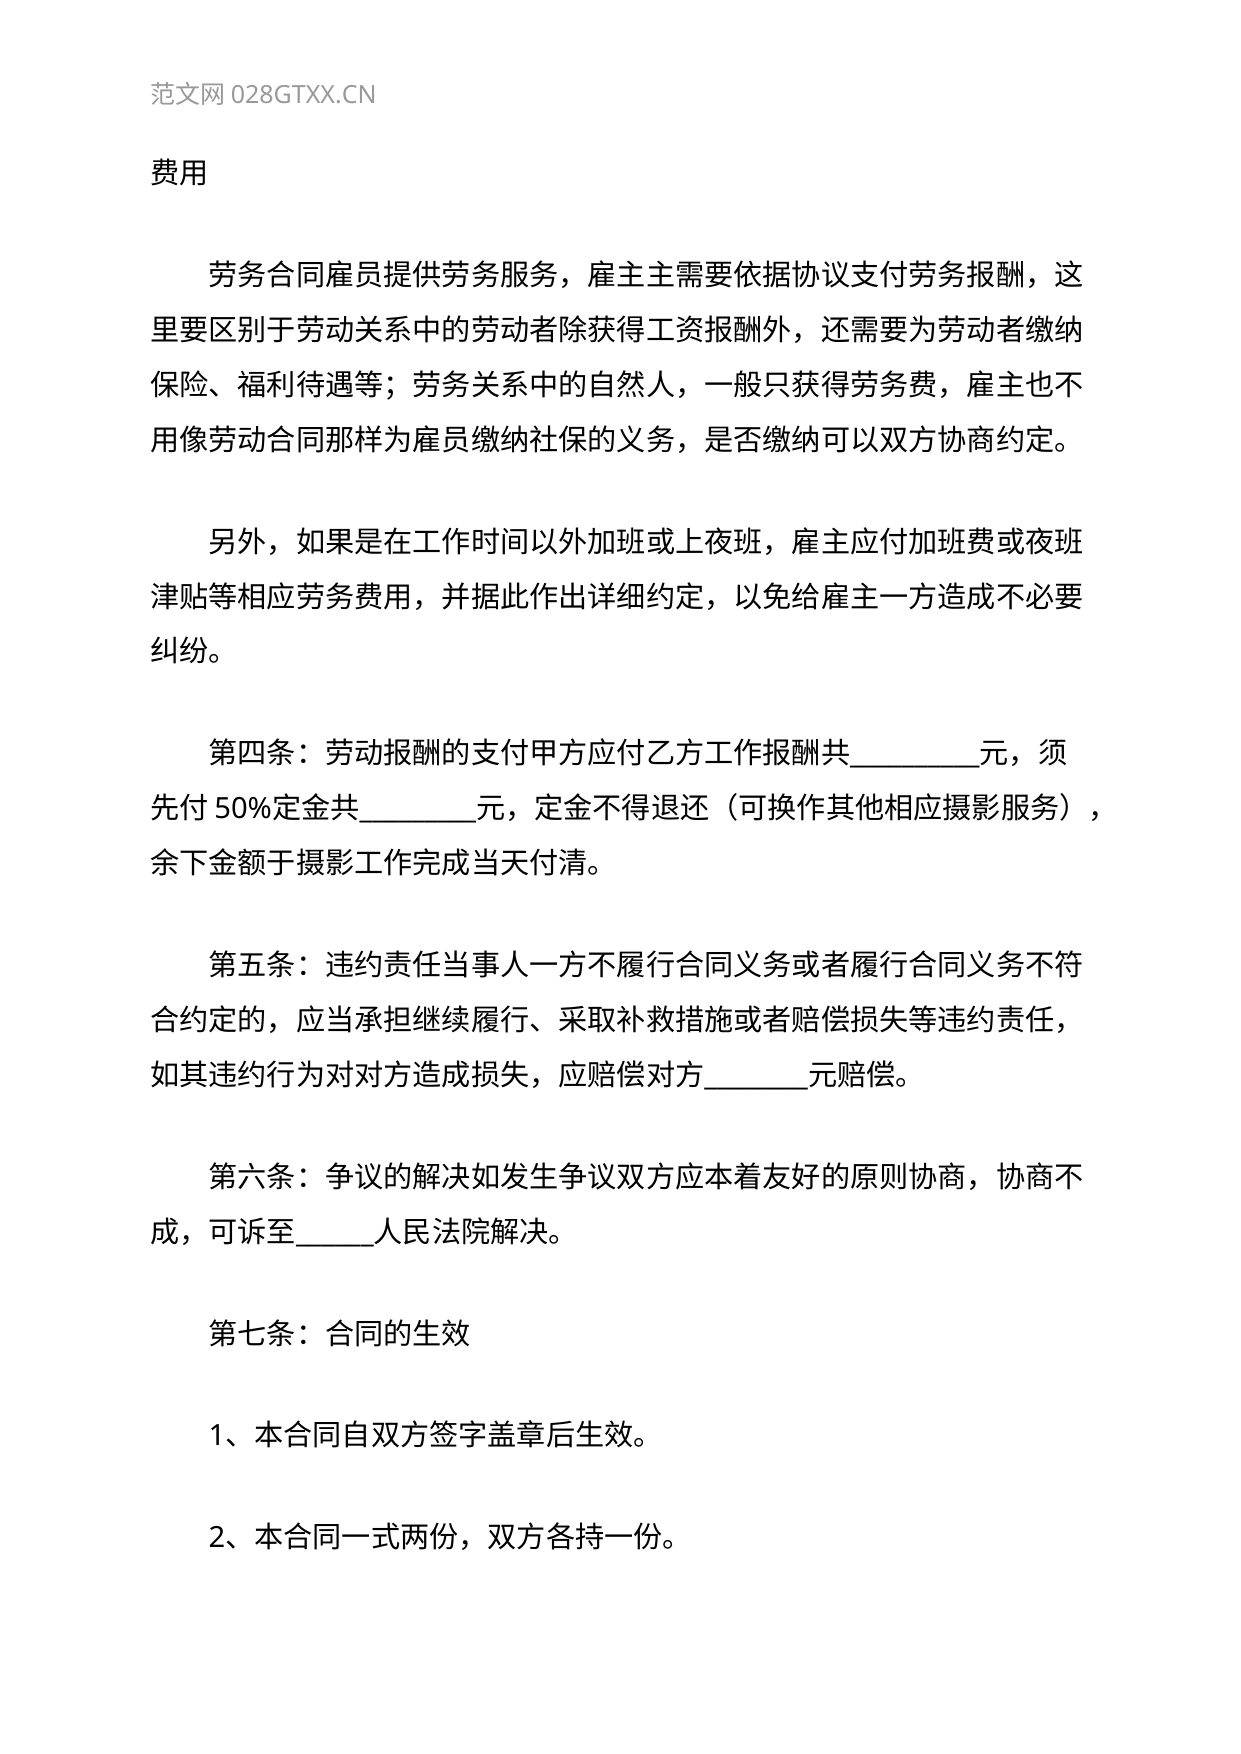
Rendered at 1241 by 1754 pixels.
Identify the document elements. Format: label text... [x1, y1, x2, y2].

text 第四条：劳动报酬的支付甲方应付乙方工作报酬共__________元，须先付50%定金共_________元，定金不得退还（可换作其他相应摄影服务），余下金额于摄影工作完成当天付清。 [150, 730, 1090, 882]
text 1、本合同自双方签字盖章后生效。 [150, 1412, 1090, 1454]
text 另外，如果是在工作时间以外加班或上夜班，雇主应付加班费或夜班津贴等相应劳务费用，并据此作出详细约定，以免给雇主一方造成不必要纠纷。 [150, 518, 1090, 670]
text 第六条：争议的解决如发生争议双方应本着友好的原则协商，协商不成，可诉至______人民法院解决。 [150, 1153, 1090, 1251]
text 第五条：违约责任当事人一方不履行合同义务或者履行合同义务不符合约定的，应当承担继续履行、采取补救措施或者赔偿损失等违约责任，如其违约行为对对方造成损失，应赔偿对方________元赔偿。 [150, 942, 1090, 1094]
text 2、本合同一式两份，双方各持一份。 [150, 1514, 1090, 1556]
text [150, 150, 1090, 192]
text 第七条：合同的生效 [150, 1310, 1090, 1352]
text 劳务合同雇员提供劳务服务，雇主主需要依据协议支付劳务报酬，这里要区别于劳动关系中的劳动者除获得工资报酬外，还需要为劳动者缴纳保险、福利待遇等；劳务关系中的自然人，一般只获得劳务费，雇主也不用像劳动合同那样为雇员缴纳社保的义务，是否缴纳可以双方协商约定。 [150, 252, 1090, 459]
